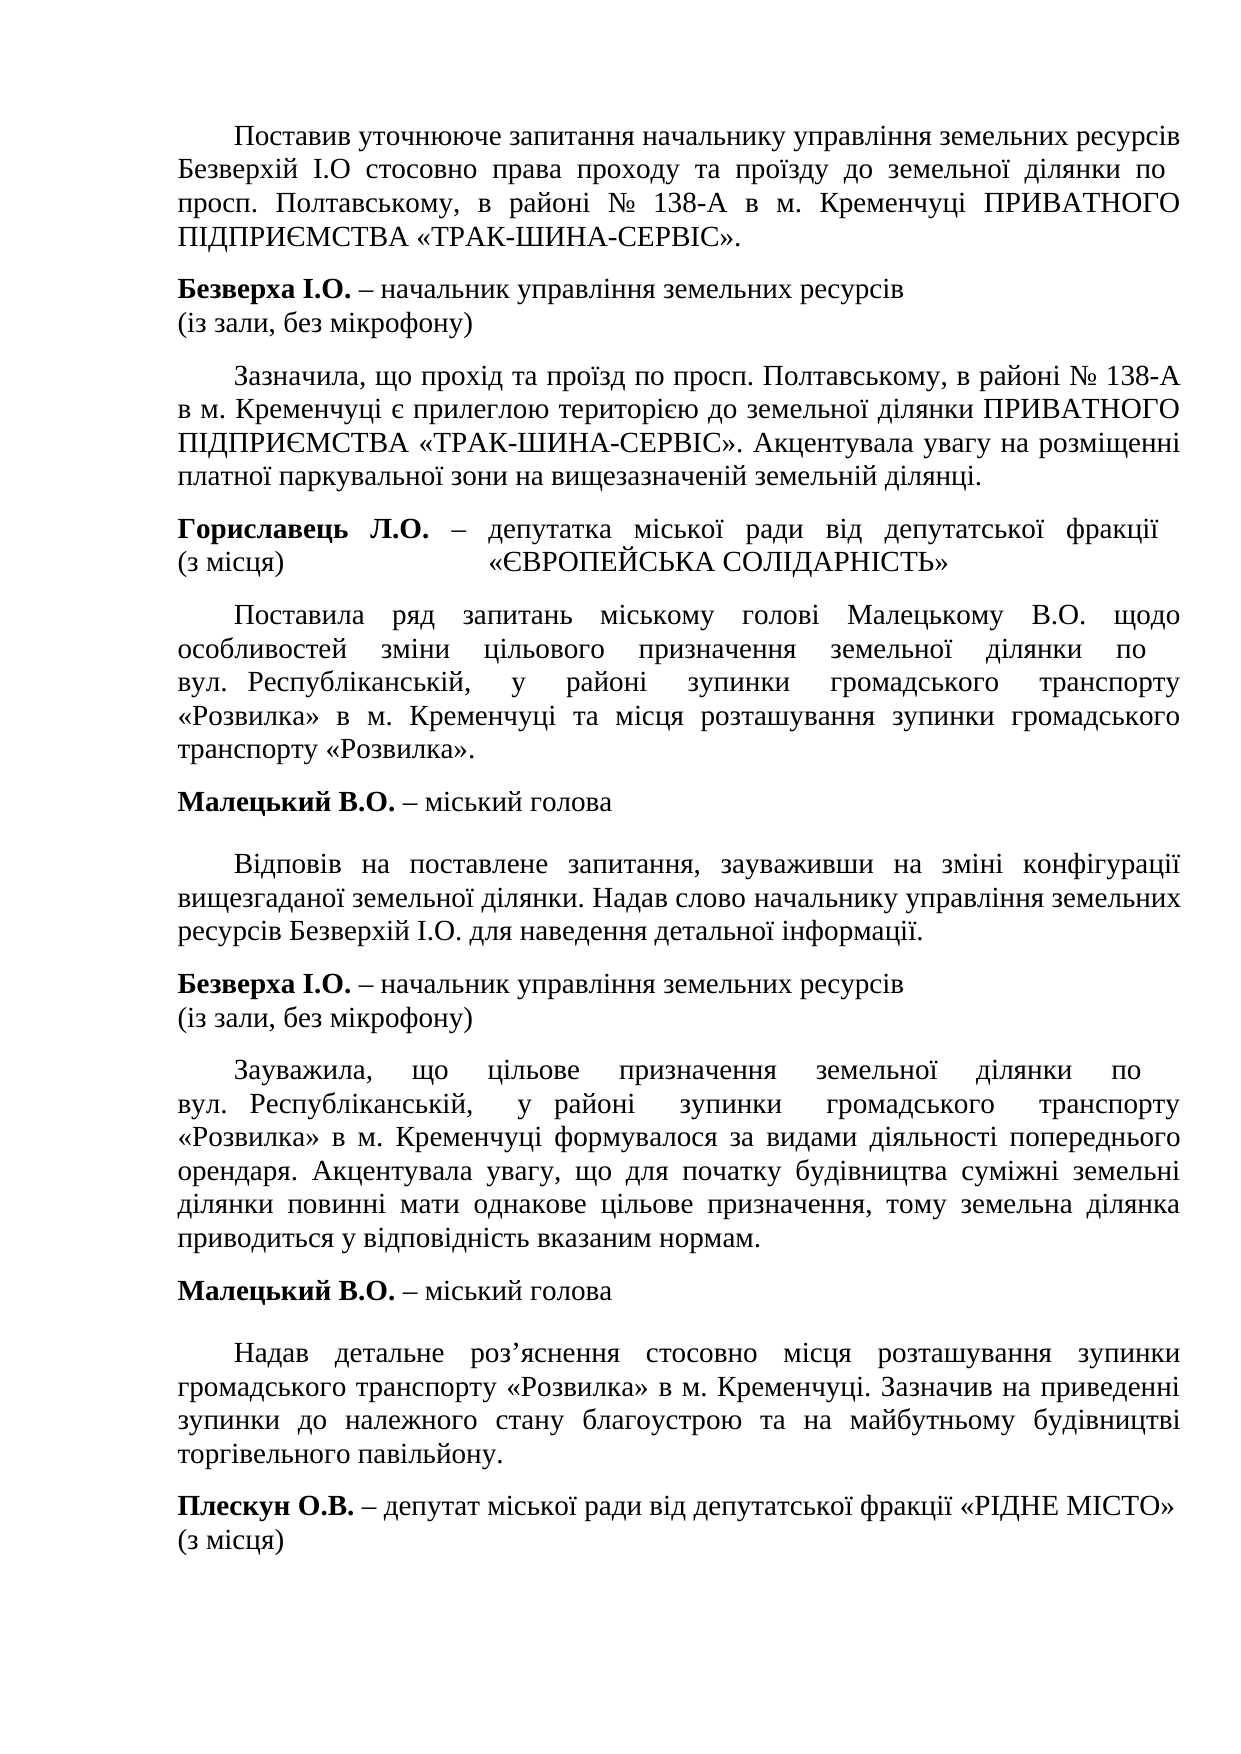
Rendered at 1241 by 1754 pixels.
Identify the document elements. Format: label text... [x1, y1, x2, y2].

text Плескун О.В. – депутат міської ради від депутатської фракції «РІДНЕ МІСТО» [177, 1488, 1181, 1522]
text Поставила ряд запитань міському голові Малецькому В.О. щодо особливостей зміни цільового призначення земельної ділянки по вул. Республіканській, у районі зупинки громадського транспорту «Розвилка» в м. Кременчуці та місця розташування зупинки громадського транспорту «Розвилка». [177, 597, 1181, 765]
text Надав детальне роз’яснення стосовно місця розташування зупинки громадського транспорту «Розвилка» в м. Кременчуці. Зазначив на приведенні зупинки до належного стану благоустрою та на майбутньому будівництві торгівельного павільйону. [177, 1335, 1181, 1469]
text Зауважила, що цільове призначення земельної ділянки по вул. Республіканській, у районі зупинки громадського транспорту «Розвилка» в м. Кременчуці формувалося за видами діяльності попереднього орендаря. Акцентувала увагу, що для початку будівництва суміжні земельні ділянки повинні мати однакове цільове призначення, тому земельна ділянка приводиться у відповідність вказаним нормам. [177, 1052, 1181, 1254]
text Відповів на поставлене запитання, зауваживши на зміні конфігурації вищезгаданої земельної ділянки. Надав слово начальнику управління земельних ресурсів Безверхій І.О. для наведення детальної інформації. [177, 846, 1181, 947]
text Безверха І.О. – начальник управління земельних ресурсів [177, 271, 1181, 305]
text Поставив уточнююче запитання начальнику управління земельних ресурсів Безверхій І.О стосовно права проходу та проїзду до земельної ділянки по просп. Полтавському, в районі № 138-А в м. Кременчуці ПРИВАТНОГО ПІДПРИЄМСТВА «ТРАК-ШИНА-СЕРВІС». [177, 118, 1181, 252]
text (з місця) [177, 1522, 1181, 1556]
text Малецький В.О. – міський голова [177, 1273, 1181, 1306]
text Безверха І.О. – начальник управління земельних ресурсів [177, 966, 1181, 1000]
text Зазначила, що прохід та проїзд по просп. Полтавському, в районі № 138-А в м. Кременчуці є прилеглою територією до земельної ділянки ПРИВАТНОГО ПІДПРИЄМСТВА «ТРАК-ШИНА-СЕРВІС». Акцентувала увагу на розміщенні платної паркувальної зони на вищезазначеній земельній ділянці. [177, 358, 1181, 492]
text Малецький В.О. – міський голова [177, 784, 1181, 818]
text (із зали, без мікрофону) [177, 1000, 1181, 1033]
text (із зали, без мікрофону) [177, 305, 1181, 338]
text Гориславець Л.О. – депутатка міської ради від депутатської фракції (з місця) «ЄВРОПЕЙСЬКА СОЛІДАРНІСТЬ» [177, 511, 1181, 578]
